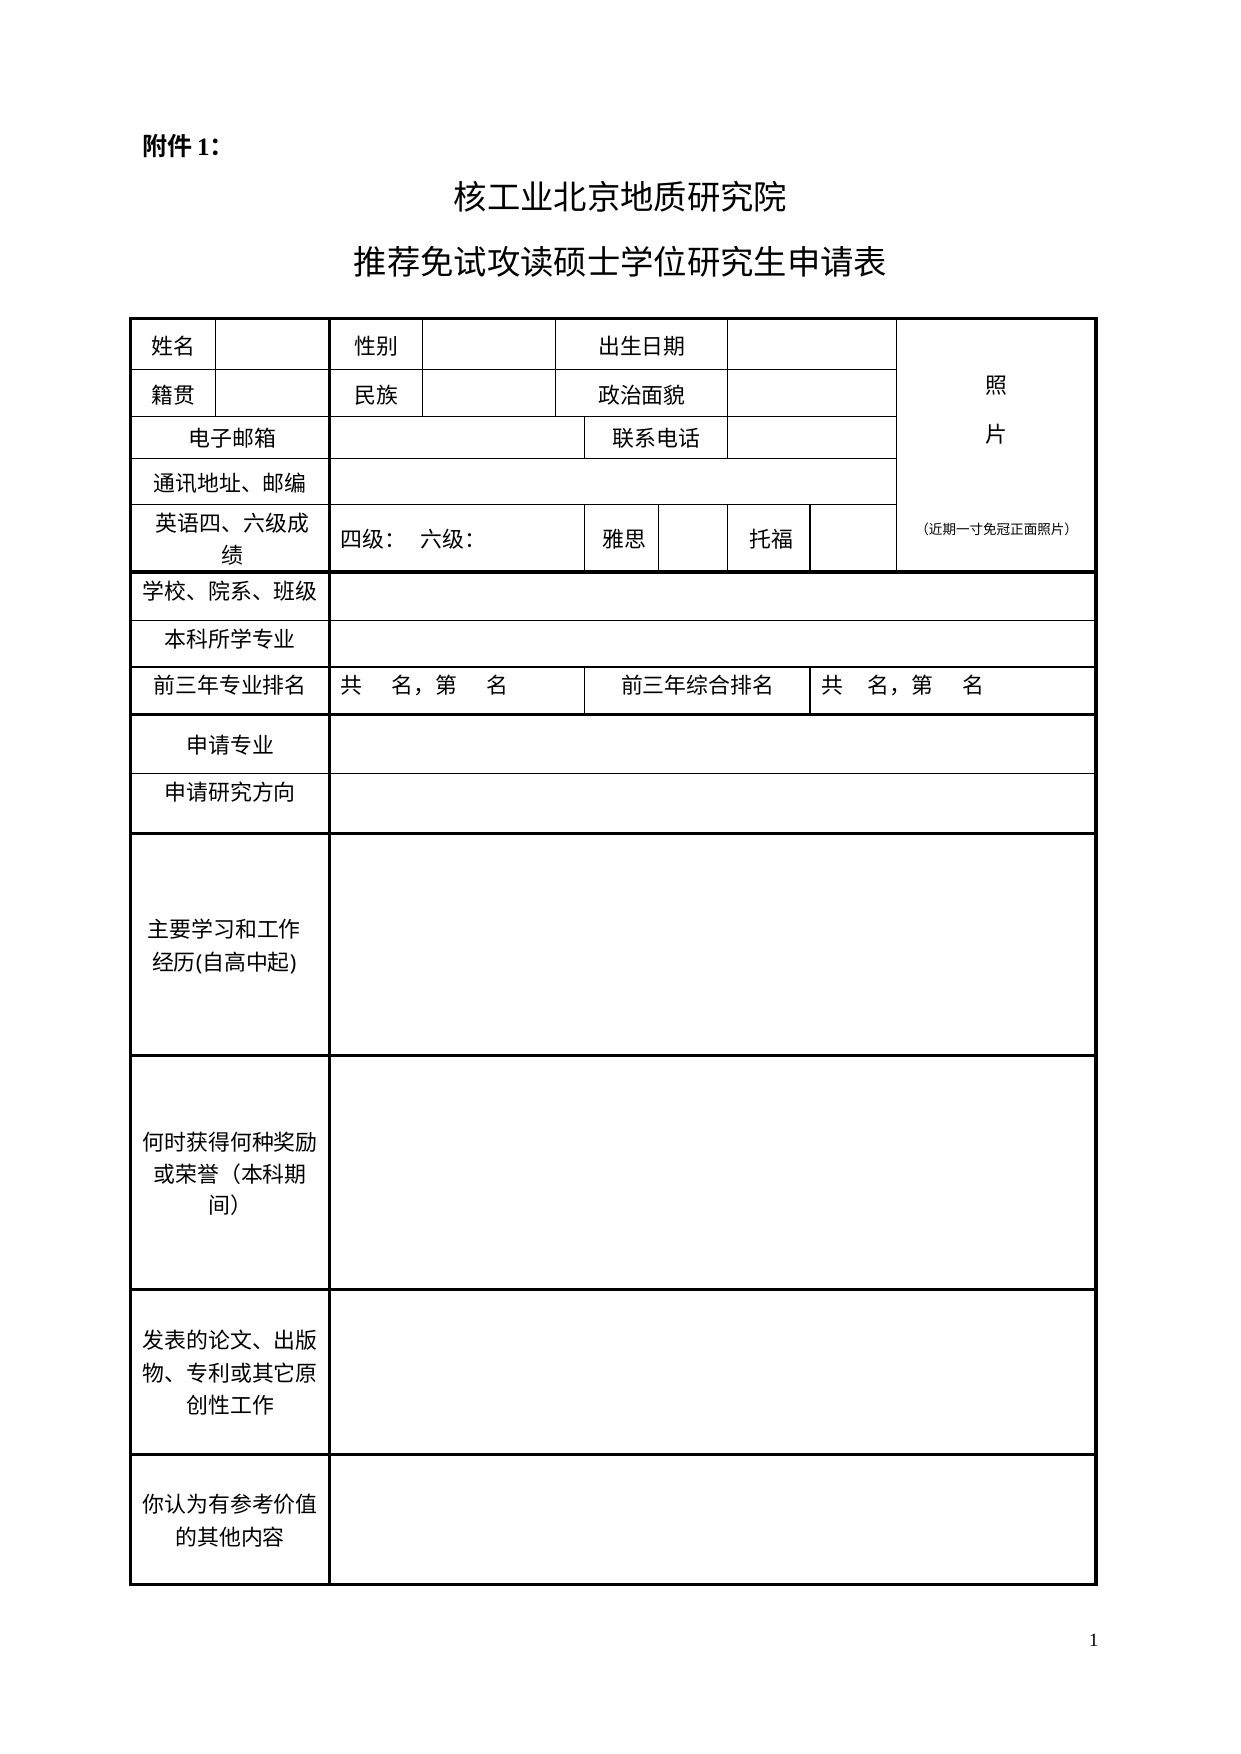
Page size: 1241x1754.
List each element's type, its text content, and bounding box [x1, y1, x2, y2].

table_cell 托福 [728, 505, 809, 570]
text 附件1： [142, 126, 1098, 162]
table_cell 主要学习和工作经历(自高中起) [132, 835, 328, 1054]
table_cell 英语四、六级成绩 [132, 505, 328, 570]
table_header [216, 320, 328, 369]
table_cell [331, 716, 1094, 773]
table_cell 学校、院系、班级 [132, 574, 328, 620]
table_cell [659, 505, 727, 570]
table_cell 共 名，第 名 [811, 668, 1094, 712]
table_cell 通讯地址、邮编 [132, 459, 328, 504]
table_cell 雅思 [585, 505, 658, 570]
table_cell [331, 459, 896, 504]
table_cell 电子邮箱 [132, 417, 328, 457]
table_cell [423, 370, 555, 416]
table_cell [331, 774, 1094, 832]
table_cell [331, 835, 1094, 1054]
table_cell [331, 417, 584, 457]
table_cell 你认为有参考价值的其他内容 [132, 1456, 328, 1582]
table_cell 四级： 六级： [331, 505, 584, 570]
table_cell [331, 1057, 1094, 1288]
table_cell [216, 370, 328, 416]
table_cell [331, 1456, 1094, 1582]
table_header 性别 [331, 320, 422, 369]
table_header [728, 320, 896, 369]
table_cell [331, 621, 1094, 666]
text 核工业北京地质研究院 [142, 162, 1098, 227]
table_cell 何时获得何种奖励或荣誉（本科期间） [132, 1057, 328, 1288]
table_cell 申请研究方向 [132, 774, 328, 832]
table_cell 共 名，第 名 [331, 668, 584, 712]
table_cell 前三年综合排名 [585, 668, 809, 712]
table_cell 籍贯 [132, 370, 215, 416]
table_cell [811, 505, 896, 570]
table_cell 政治面貌 [556, 370, 727, 416]
table_cell 申请专业 [132, 716, 328, 773]
table_cell [331, 1291, 1094, 1452]
table_cell [331, 574, 1094, 620]
text 推荐免试攻读硕士学位研究生申请表 [142, 227, 1098, 292]
table_cell [728, 417, 896, 457]
table_cell 本科所学专业 [132, 621, 328, 666]
table_header 出生日期 [556, 320, 727, 369]
table_header 姓名 [132, 320, 215, 369]
table_cell 联系电话 [585, 417, 727, 457]
table_cell 发表的论文、出版物、专利或其它原创性工作 [132, 1291, 328, 1452]
table_cell [728, 370, 896, 416]
table_cell 民族 [331, 370, 422, 416]
table_cell 前三年专业排名 [132, 668, 328, 712]
table_header [423, 320, 555, 369]
table_header 照 片 （近期一寸免冠正面照片） [897, 320, 1094, 570]
